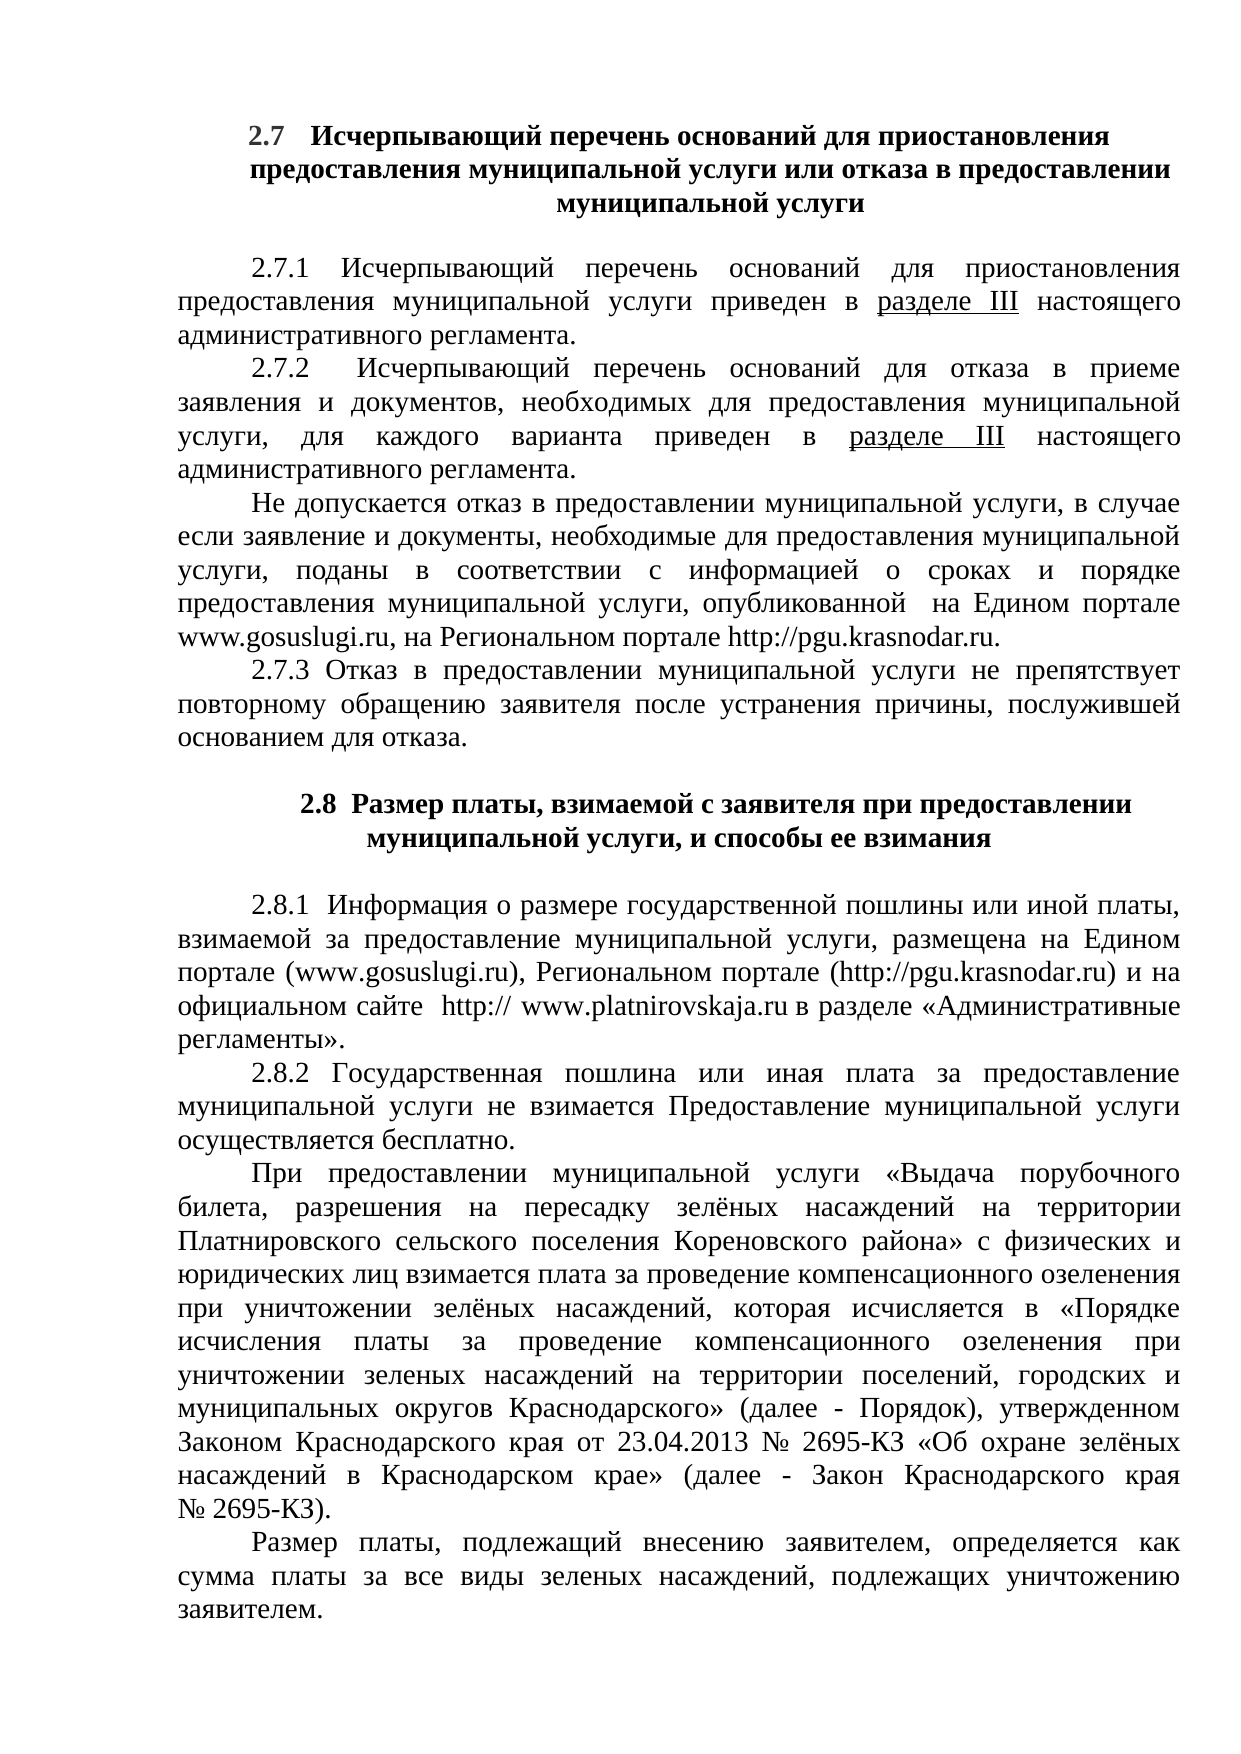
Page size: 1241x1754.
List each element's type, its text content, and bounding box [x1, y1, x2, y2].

text 2.8 Размер платы, взимаемой с заявителя при предоставлении муниципальной услуги, и способы ее взимания [177, 787, 1181, 854]
text Размер платы, подлежащий внесению заявителем, определяется как сумма платы за все виды зеленых насаждений, подлежащих уничтожению заявителем. [177, 1524, 1181, 1625]
text 2.7.2 Исчерпывающий перечень оснований для отказа в приеме заявления и документов, необходимых для предоставления муниципальной услуги, для каждого варианта приведен в разделе III настоящего административного регламента. [177, 351, 1181, 485]
text При предоставлении муниципальной услуги «Выдача порубочного билета, разрешения на пересадку зелёных насаждений на территории Платнировского сельского поселения Кореновского района» с физических и юридических лиц взимается плата за проведение компенсационного озеленения при уничтожении зелёных насаждений, которая исчисляется в «Порядке исчисления платы за проведение компенсационного озеленения при уничтожении зеленых насаждений на территории поселений, городских и муниципальных округов Краснодарского» (далее - Порядок), утвержденном Законом Краснодарского края от 23.04.2013 № 2695-КЗ «Об охране зелёных насаждений в Краснодарском крае» (далее - Закон Краснодарского края № 2695-КЗ). [177, 1156, 1181, 1524]
text Не допускается отказ в предоставлении муниципальной услуги, в случае если заявление и документы, необходимые для предоставления муниципальной услуги, поданы в соответствии с информацией о сроках и порядке предоставления муниципальной услуги, опубликованной на Едином портале www.gosuslugi.ru, на Региональном портале http://pgu.krasnodar.ru. [177, 485, 1181, 652]
list Исчерпывающий перечень оснований для приостановления предоставления муниципальной услуги или отказа в предоставлении муниципальной услуги [177, 118, 1181, 219]
text 2.8.1 Информация о размере государственной пошлины или иной платы, взимаемой за предоставление муниципальной услуги, размещена на Едином портале (www.gosuslugi.ru), Региональном портале (http://pgu.krasnodar.ru) и на официальном сайте http:// www.platnirovskaja.ru в разделе «Административные регламенты». [177, 887, 1181, 1055]
text 2.7.1 Исчерпывающий перечень оснований для приостановления предоставления муниципальной услуги приведен в разделе III настоящего административного регламента. [177, 250, 1181, 351]
text 2.7.3 Отказ в предоставлении муниципальной услуги не препятствует повторному обращению заявителя после устранения причины, послужившей основанием для отказа. [177, 652, 1181, 753]
text 2.8.2 Государственная пошлина или иная плата за предоставление муниципальной услуги не взимается Предоставление муниципальной услуги осуществляется бесплатно. [177, 1055, 1181, 1156]
